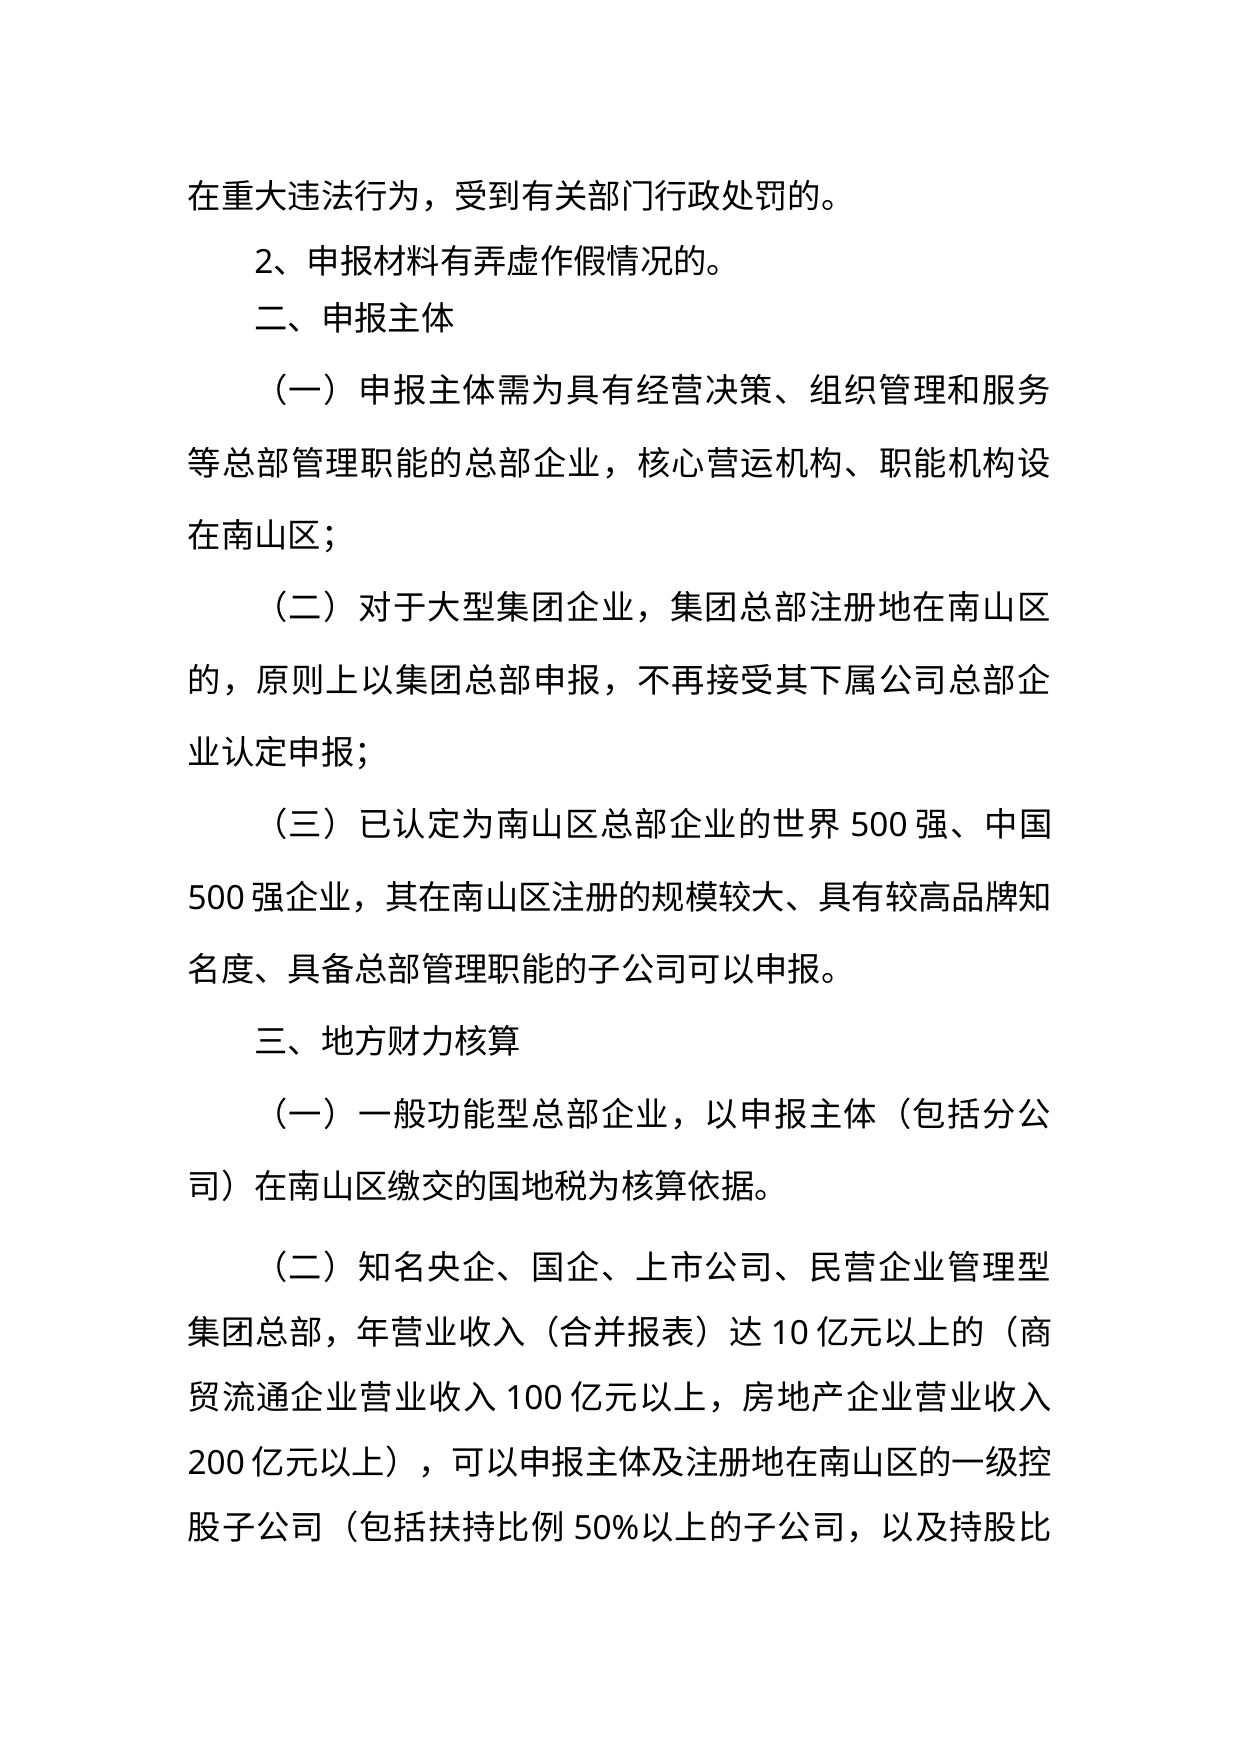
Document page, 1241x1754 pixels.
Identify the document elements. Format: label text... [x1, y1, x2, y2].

text 二、申报主体 [187, 292, 1053, 340]
text 三、地方财力核算 [187, 1015, 1053, 1063]
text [187, 1232, 1053, 1557]
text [187, 162, 1053, 227]
text （三）已认定为南山区总部企业的世界500强、中国500强企业，其在南山区注册的规模较大、具有较高品牌知名度、具备总部管理职能的子公司可以申报。 [187, 798, 1053, 991]
text （一）申报主体需为具有经营决策、组织管理和服务等总部管理职能的总部企业，核心营运机构、职能机构设在南山区； [187, 364, 1053, 557]
text （一）一般功能型总部企业，以申报主体（包括分公司）在南山区缴交的国地税为核算依据。 [187, 1088, 1053, 1208]
text 2、申报材料有弄虚作假情况的。 [187, 227, 1053, 292]
text （二）对于大型集团企业，集团总部注册地在南山区的，原则上以集团总部申报，不再接受其下属公司总部企业认定申报； [187, 581, 1053, 774]
